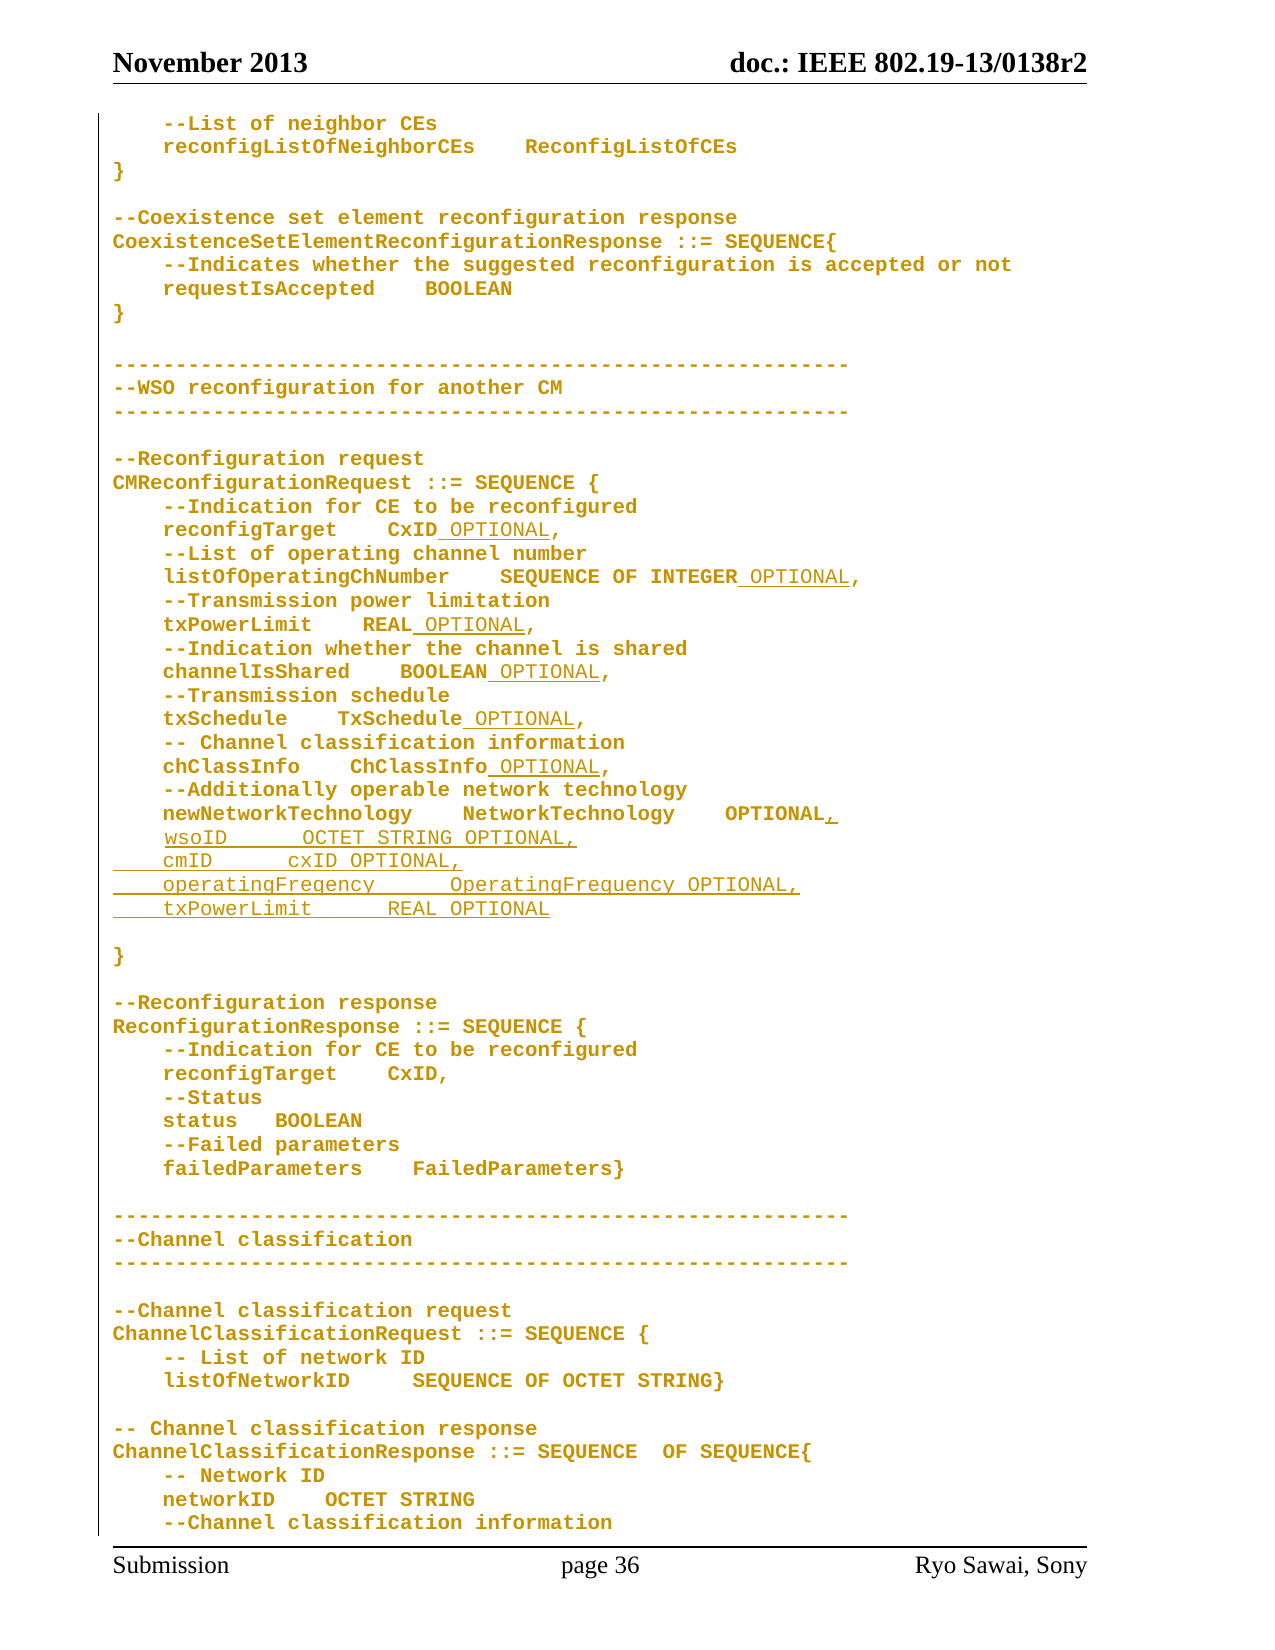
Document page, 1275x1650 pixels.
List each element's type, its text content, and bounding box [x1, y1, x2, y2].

text --Channel classification request [112, 1299, 1087, 1323]
text --Coexistence set element reconfiguration response [112, 207, 1087, 231]
text status BOOLEAN [112, 1110, 1087, 1134]
text CoexistenceSetElementReconfigurationResponse ::= SEQUENCE{ [112, 231, 1087, 254]
text --Additionally operable network technology [112, 779, 1087, 803]
text } [112, 945, 1087, 968]
text txPowerLimit REAL, [112, 614, 1087, 637]
text txSchedule TxSchedule, [112, 708, 1087, 732]
text --Channel classification [112, 1229, 1087, 1252]
text ChannelClassificationResponse ::= SEQUENCE OF SEQUENCE{ [112, 1441, 1087, 1465]
text --WSO reconfiguration for another CM [112, 377, 1087, 401]
text --Indication whether the channel is shared [112, 637, 1087, 661]
text reconfigListOfNeighborCEs ReconfigListOfCEs [112, 136, 1087, 160]
text -- Channel classification response [112, 1418, 1087, 1441]
text ChannelClassificationRequest ::= SEQUENCE { [112, 1323, 1087, 1347]
text listOfNetworkID SEQUENCE OF OCTET STRING} [112, 1371, 1087, 1394]
text ----------------------------------------------------------- [112, 1205, 1087, 1229]
text --Channel classification information [112, 1512, 1087, 1536]
text --Reconfiguration response [112, 992, 1087, 1016]
text --Transmission power limitation [112, 590, 1087, 614]
text --Status [112, 1087, 1087, 1110]
text ----------------------------------------------------------- [112, 354, 1087, 377]
text ReconfigurationResponse ::= SEQUENCE { [112, 1016, 1087, 1039]
text chClassInfo ChClassInfo, [112, 756, 1087, 779]
text reconfigTarget CxID, [112, 519, 1087, 543]
text --Reconfiguration request [112, 448, 1087, 472]
text ----------------------------------------------------------- [112, 401, 1087, 425]
text --Indicates whether the suggested reconfiguration is accepted or not [112, 254, 1087, 278]
text } [112, 160, 1087, 183]
text channelIsShared BOOLEAN, [112, 661, 1087, 685]
text reconfigTarget CxID, [112, 1063, 1087, 1087]
text --Failed parameters [112, 1134, 1087, 1158]
text listOfOperatingChNumber SEQUENCE OF INTEGER, [112, 567, 1087, 590]
text -- List of network ID [112, 1347, 1087, 1371]
text -- Network ID [112, 1465, 1087, 1489]
text requestIsAccepted BOOLEAN [112, 278, 1087, 302]
text -- Channel classification information [112, 732, 1087, 756]
text --List of neighbor CEs [112, 112, 1087, 136]
text --List of operating channel number [112, 543, 1087, 567]
text newNetworkTechnology NetworkTechnology OPTIONAL [112, 803, 1087, 827]
text CMReconfigurationRequest ::= SEQUENCE { [112, 472, 1087, 496]
text --Indication for CE to be reconfigured [112, 1039, 1087, 1063]
text failedParameters FailedParameters} [112, 1158, 1087, 1181]
text --Indication for CE to be reconfigured [112, 496, 1087, 519]
text --Transmission schedule [112, 685, 1087, 708]
text } [112, 302, 1087, 325]
text ----------------------------------------------------------- [112, 1252, 1087, 1276]
text networkID OCTET STRING [112, 1489, 1087, 1512]
